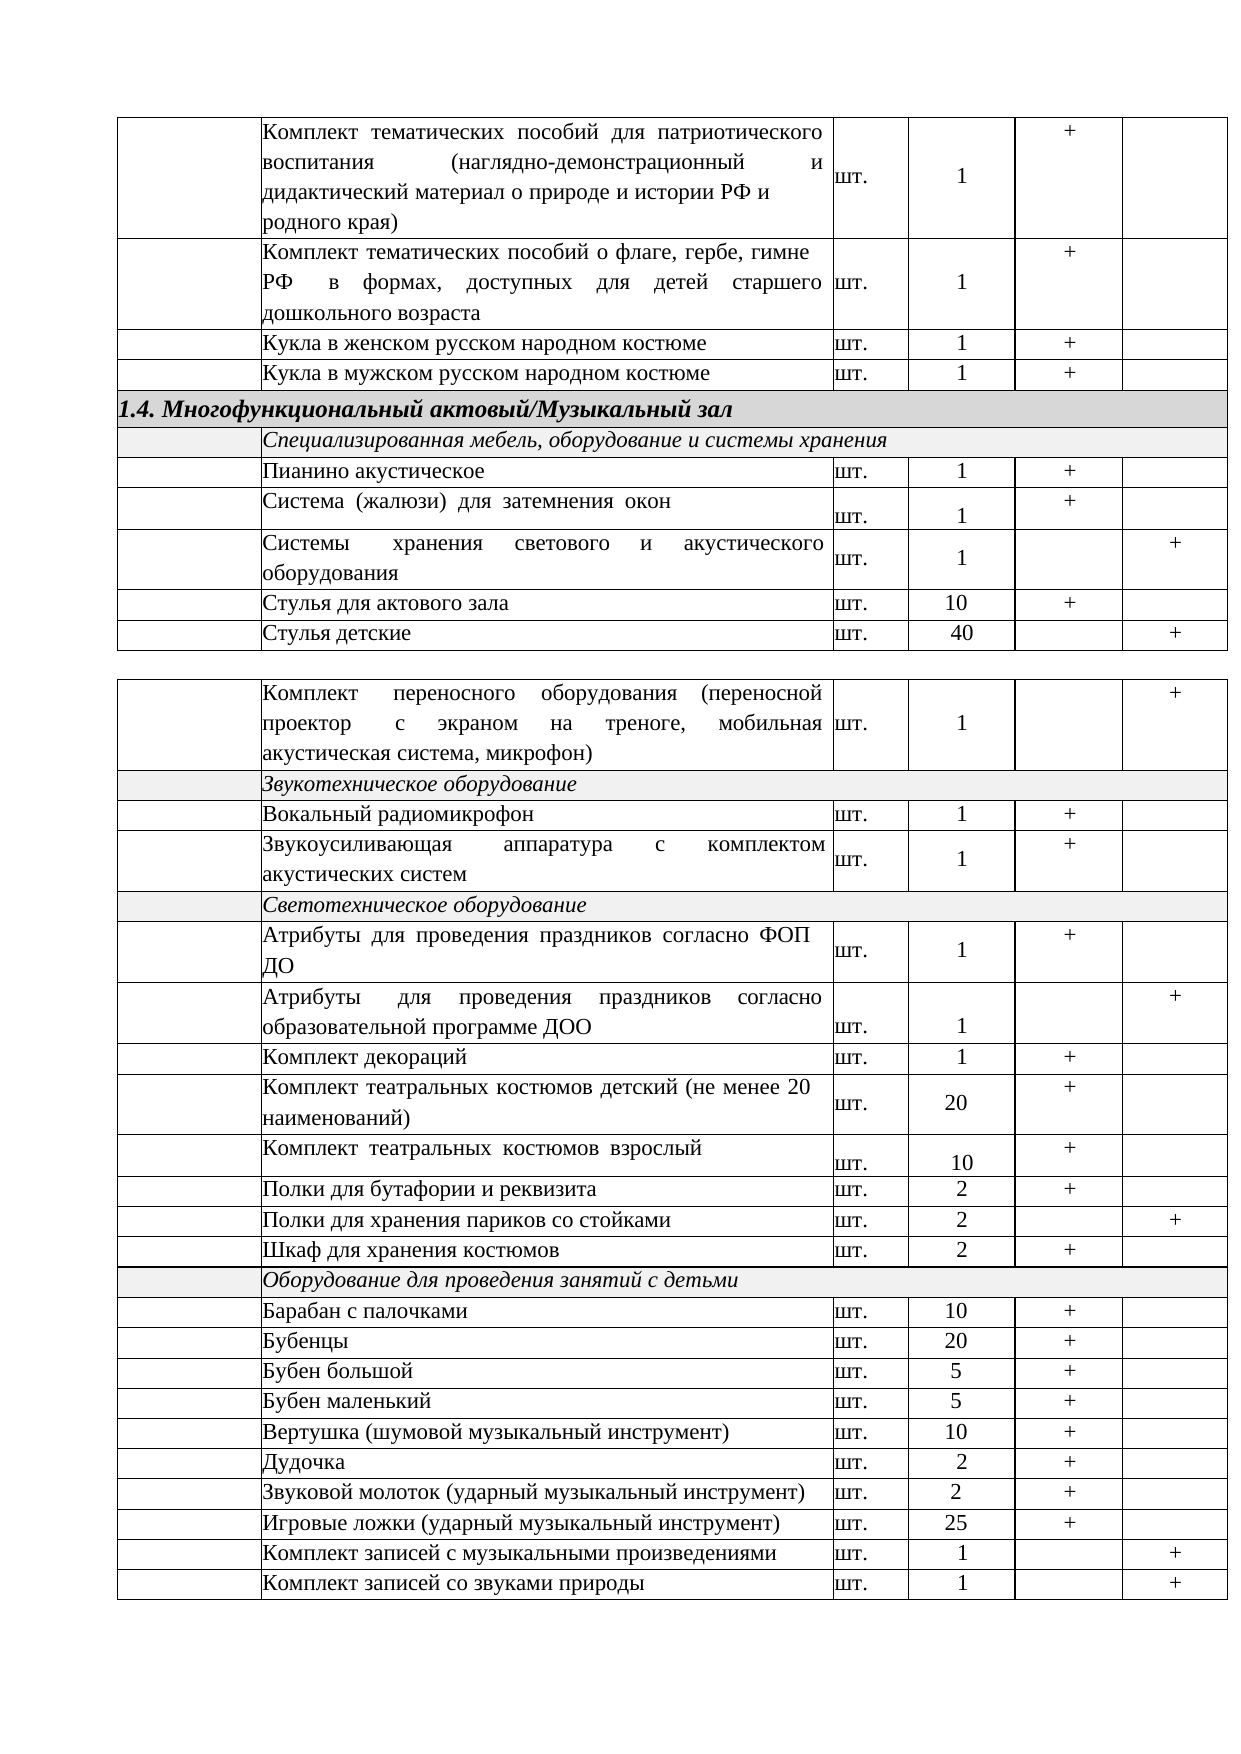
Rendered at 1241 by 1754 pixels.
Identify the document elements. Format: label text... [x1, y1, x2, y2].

table_cell шт. [834, 1044, 908, 1073]
table_cell Комплект записей с музыкальными произведениями [262, 1540, 833, 1569]
table_cell шт. [834, 1177, 908, 1206]
table_cell + [1016, 1359, 1122, 1388]
table_cell Игровые ложки (ударный музыкальный инструмент) [262, 1510, 833, 1539]
table_cell [1123, 1479, 1227, 1509]
table_cell 1 [909, 801, 1014, 830]
table_cell [118, 428, 261, 457]
table_cell Комплект театральных костюмов взрослый [262, 1135, 833, 1176]
table_cell [1123, 1510, 1227, 1539]
table_cell + [1016, 1177, 1122, 1206]
table_cell + [1123, 1570, 1227, 1599]
table_cell + [1016, 1328, 1122, 1357]
table_cell Кукла в женском русском народном костюме [262, 330, 833, 359]
table_cell Система (жалюзи) для затемнения окон [262, 488, 833, 529]
table_cell Вертушка (шумовой музыкальный инструмент) [262, 1419, 833, 1448]
table_cell шт. [834, 801, 908, 830]
table_cell + [1123, 530, 1227, 589]
table_cell шт. [834, 621, 908, 650]
table_cell [118, 983, 261, 1043]
table_cell [1123, 1044, 1227, 1073]
table_cell [118, 831, 261, 891]
table_cell [118, 771, 261, 800]
table_cell шт. [834, 1570, 908, 1599]
table_cell шт. [834, 1359, 908, 1388]
table_cell [1123, 1359, 1227, 1388]
table_cell 40 [909, 621, 1014, 650]
table_cell 2 [909, 1207, 1014, 1236]
table_cell Системы хранения светового и акустического оборудования [262, 530, 833, 589]
table_cell [1123, 831, 1227, 891]
table_cell [118, 1449, 261, 1478]
table_cell Комплект театральных костюмов детский (не менее 20 наименований) [262, 1075, 833, 1134]
table_cell 1 [909, 831, 1014, 891]
table_cell 1 [909, 530, 1014, 589]
table_cell + [1016, 1135, 1122, 1176]
table_cell шт. [834, 118, 908, 238]
table_header Комплект переносного оборудования (переносной проектор с экраном на треноге, мобильная акустическая система, микрофон) [262, 680, 833, 770]
table_cell [1016, 1540, 1122, 1569]
table_cell [1123, 458, 1227, 487]
table_cell Бубен маленький [262, 1389, 833, 1418]
table_cell + [1016, 1237, 1122, 1266]
table_cell [118, 1389, 261, 1418]
table_cell Атрибуты для проведения праздников согласно образовательной программе ДОО [262, 983, 833, 1043]
table_cell 25 [909, 1510, 1014, 1539]
table_cell + [1016, 1510, 1122, 1539]
table_cell [118, 1207, 261, 1236]
table_cell Дудочка [262, 1449, 833, 1478]
table_cell 1 [909, 983, 1014, 1043]
table_cell [1123, 1298, 1227, 1327]
table_cell Оборудование для проведения занятий с детьми [262, 1268, 1227, 1297]
table_cell [1016, 1207, 1122, 1236]
table_cell [1123, 922, 1227, 982]
table_cell Специализированная мебель, оборудование и системы хранения [262, 428, 1227, 457]
table_cell шт. [834, 1207, 908, 1236]
table_cell [118, 1075, 261, 1134]
table_cell шт. [834, 831, 908, 891]
table_cell шт. [834, 983, 908, 1043]
table_cell 1 [909, 1044, 1014, 1073]
table_cell [118, 1328, 261, 1357]
table_cell Кукла в мужском русском народном костюме [262, 360, 833, 389]
table_cell Шкаф для хранения костюмов [262, 1237, 833, 1266]
table_cell [118, 1044, 261, 1073]
table_cell 10 [909, 1419, 1014, 1448]
table_cell шт. [834, 1389, 908, 1418]
table_cell + [1016, 922, 1122, 982]
table_cell 1 [909, 330, 1014, 359]
table_cell [118, 458, 261, 487]
table_cell + [1016, 1298, 1122, 1327]
table_cell 1 [909, 360, 1014, 389]
table_cell Полки для хранения париков со стойками [262, 1207, 833, 1236]
table_cell [1123, 1419, 1227, 1448]
table_cell 1 [909, 118, 1014, 238]
table_cell [1123, 1075, 1227, 1134]
table_cell шт. [834, 1510, 908, 1539]
table_cell 1 [909, 239, 1014, 329]
table_cell шт. [834, 458, 908, 487]
table_cell + [1016, 1479, 1122, 1509]
table_cell [1123, 239, 1227, 329]
table_cell 5 [909, 1359, 1014, 1388]
table_cell шт. [834, 1540, 908, 1569]
table_cell [1123, 1135, 1227, 1176]
table_cell [118, 1359, 261, 1388]
table_cell Комплект записей со звуками природы [262, 1570, 833, 1599]
table_cell 1.4. Многофункциональный актовый/Музыкальный зал [118, 391, 1227, 427]
table_cell 10 [909, 590, 1014, 619]
table_cell 1 [909, 1540, 1014, 1569]
table_cell шт. [834, 1075, 908, 1134]
table_cell Комплект тематических пособий для патриотического воспитания (наглядно-демонстрационный и дидактический материал о природе и истории РФ и родного края) [262, 118, 833, 238]
table_cell Барабан с палочками [262, 1298, 833, 1327]
table_cell 10 [909, 1298, 1014, 1327]
table_cell шт. [834, 1237, 908, 1266]
table_cell + [1016, 1449, 1122, 1478]
table_cell Бубен большой [262, 1359, 833, 1388]
table_cell шт. [834, 1479, 908, 1509]
table_cell [118, 1479, 261, 1509]
table_cell [1016, 621, 1122, 650]
table_cell [118, 1135, 261, 1176]
table_header + [1123, 680, 1227, 770]
table_cell [118, 1570, 261, 1599]
table_cell + [1016, 1044, 1122, 1073]
table_cell + [1016, 488, 1122, 529]
table_cell [118, 488, 261, 529]
table_header [118, 680, 261, 770]
table_cell [1123, 1449, 1227, 1478]
table_cell + [1016, 118, 1122, 238]
table_cell шт. [834, 530, 908, 589]
table_cell [118, 1237, 261, 1266]
table_cell [118, 922, 261, 982]
table_cell Звукотехническое оборудование [262, 771, 1227, 800]
table_cell Стулья детские [262, 621, 833, 650]
table_cell [118, 239, 261, 329]
table_cell + [1123, 621, 1227, 650]
table_cell + [1016, 360, 1122, 389]
table_cell 20 [909, 1075, 1014, 1134]
table_cell [1123, 1328, 1227, 1357]
table_header 1 [909, 680, 1014, 770]
table_cell шт. [834, 1135, 908, 1176]
table_cell [1123, 118, 1227, 238]
table_cell [1123, 801, 1227, 830]
table_header шт. [834, 680, 908, 770]
table_cell Звуковой молоток (ударный музыкальный инструмент) [262, 1479, 833, 1509]
table_cell + [1016, 831, 1122, 891]
table_cell + [1016, 330, 1122, 359]
table_cell Светотехническое оборудование [262, 892, 1227, 921]
table_cell [118, 590, 261, 619]
table_cell [118, 1268, 261, 1297]
table_cell [118, 1510, 261, 1539]
table_cell [1016, 983, 1122, 1043]
table_cell [1123, 488, 1227, 529]
table_cell шт. [834, 488, 908, 529]
table_cell [118, 621, 261, 650]
table_cell [1123, 1237, 1227, 1266]
table_cell 1 [909, 922, 1014, 982]
table_cell шт. [834, 360, 908, 389]
table_cell 1 [909, 458, 1014, 487]
table_cell + [1016, 1419, 1122, 1448]
table_cell + [1016, 239, 1122, 329]
table_cell + [1123, 1540, 1227, 1569]
table_cell [1123, 1389, 1227, 1418]
table_cell 1 [909, 1570, 1014, 1599]
table_cell + [1016, 801, 1122, 830]
table_cell + [1016, 1075, 1122, 1134]
table_cell + [1016, 1389, 1122, 1418]
table_cell 20 [909, 1328, 1014, 1357]
table_cell [118, 330, 261, 359]
table_cell [118, 892, 261, 921]
table_cell Вокальный радиомикрофон [262, 801, 833, 830]
table_cell шт. [834, 1328, 908, 1357]
table_cell Комплект декораций [262, 1044, 833, 1073]
table_cell [1123, 330, 1227, 359]
table_cell [1123, 1177, 1227, 1206]
table_cell Бубенцы [262, 1328, 833, 1357]
table_cell [1016, 530, 1122, 589]
table_cell шт. [834, 1419, 908, 1448]
table_cell Пианино акустическое [262, 458, 833, 487]
table_cell 2 [909, 1449, 1014, 1478]
table_cell 1 [909, 488, 1014, 529]
table_cell [118, 360, 261, 389]
table_cell [1123, 590, 1227, 619]
table_cell [118, 801, 261, 830]
table_cell [118, 1419, 261, 1448]
table_header [1016, 680, 1122, 770]
table_cell [1123, 360, 1227, 389]
table_cell [1016, 1570, 1122, 1599]
table_cell шт. [834, 922, 908, 982]
table_cell [118, 1540, 261, 1569]
table_cell шт. [834, 239, 908, 329]
table_cell Стулья для актового зала [262, 590, 833, 619]
table_cell + [1123, 983, 1227, 1043]
table_cell 2 [909, 1237, 1014, 1266]
table_cell 2 [909, 1177, 1014, 1206]
table_cell Звукоусиливающая аппаратура с комплектом акустических систем [262, 831, 833, 891]
table_cell [118, 118, 261, 238]
table_cell шт. [834, 590, 908, 619]
table_cell шт. [834, 330, 908, 359]
table_cell [118, 1298, 261, 1327]
table_cell 5 [909, 1389, 1014, 1418]
table_cell Полки для бутафории и реквизита [262, 1177, 833, 1206]
table_cell [118, 530, 261, 589]
table_cell 2 [909, 1479, 1014, 1509]
table_cell [118, 1177, 261, 1206]
table_cell + [1016, 590, 1122, 619]
table_cell шт. [834, 1449, 908, 1478]
table_cell 10 [909, 1135, 1014, 1176]
table_cell шт. [834, 1298, 908, 1327]
table_cell + [1016, 458, 1122, 487]
table_cell Комплект тематических пособий о флаге, гербе, гимне РФ в формах, доступных для детей старшего дошкольного возраста [262, 239, 833, 329]
table_cell + [1123, 1207, 1227, 1236]
table_cell Атрибуты для проведения праздников согласно ФОП ДО [262, 922, 833, 982]
